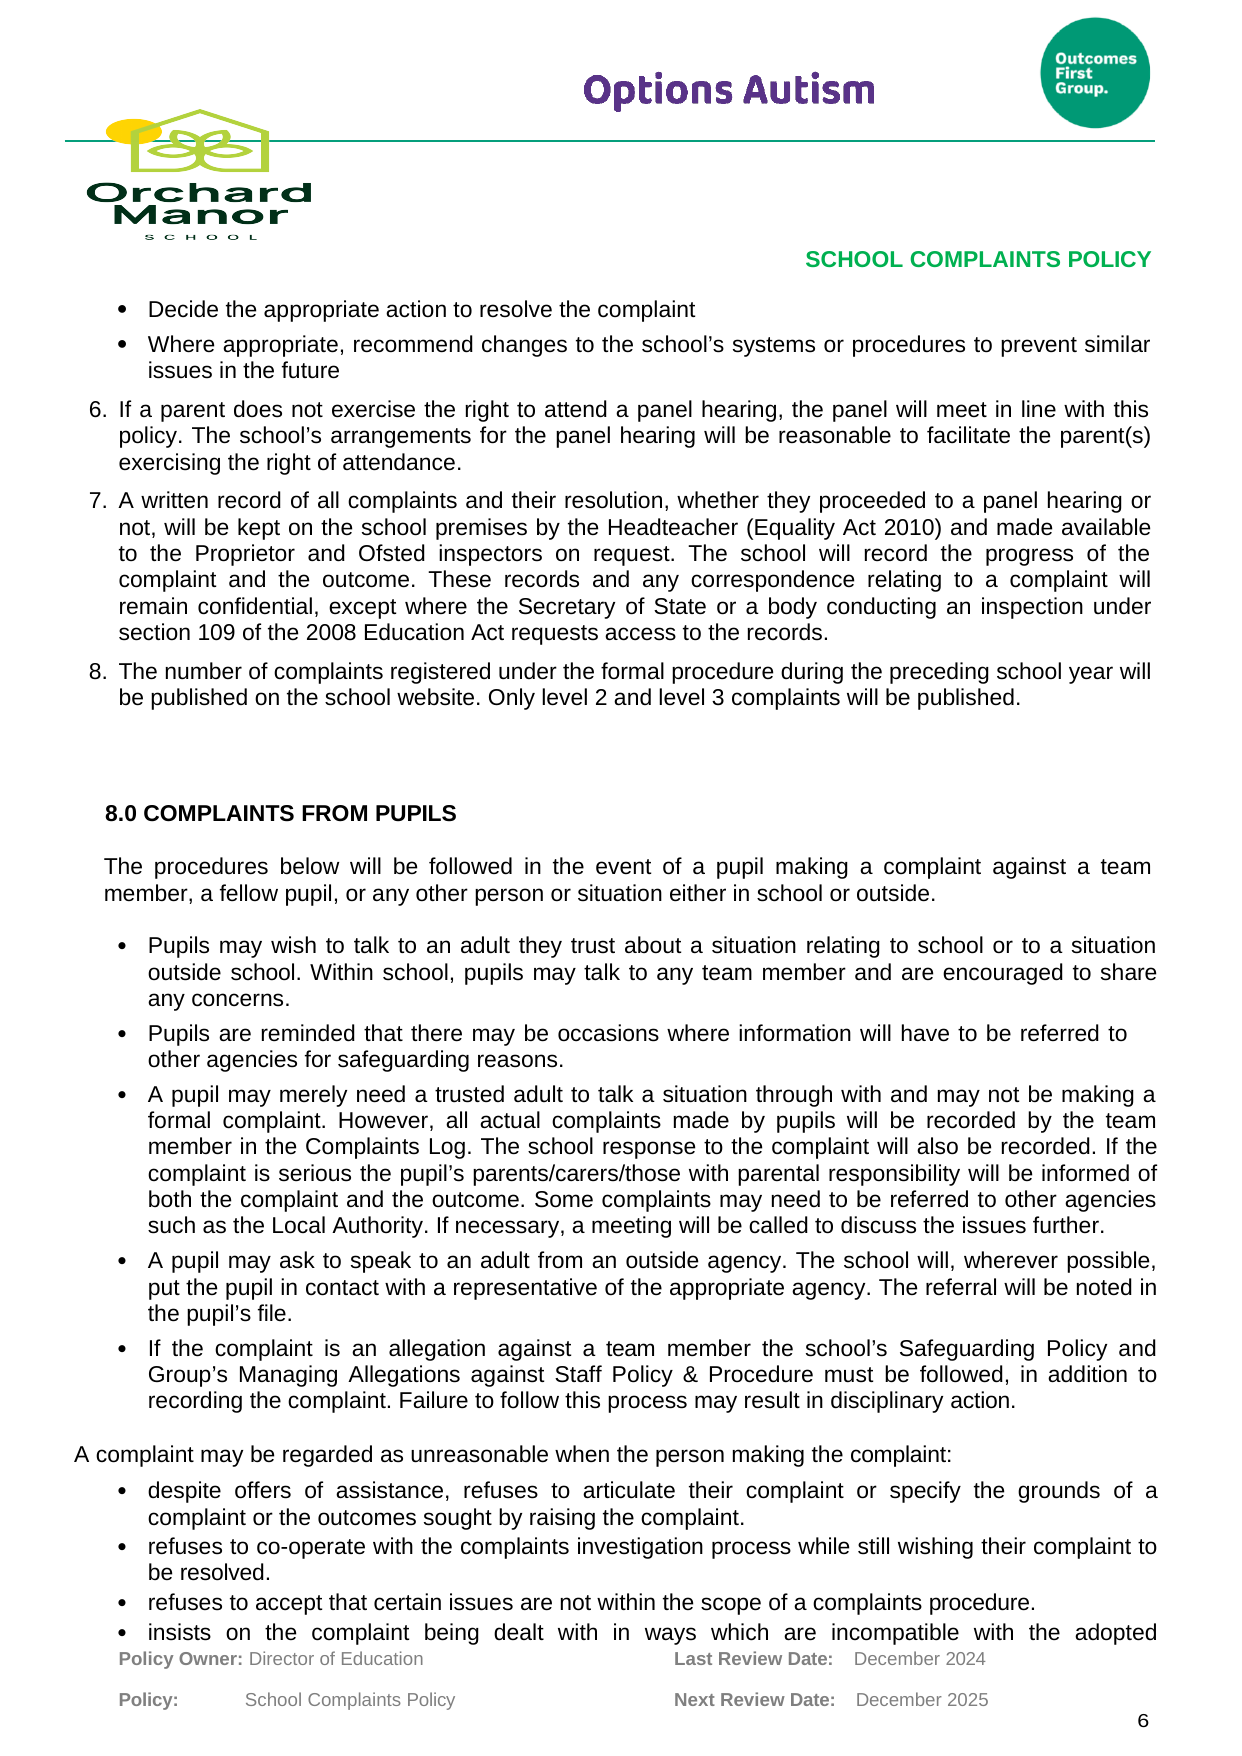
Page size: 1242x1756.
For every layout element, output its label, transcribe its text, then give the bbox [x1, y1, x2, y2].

list Decide the appropriate action to resolve the complaint [118, 296, 1152, 322]
list Pupils are reminded that there may be occasions where information will have to be referred to other agencies for safeguarding reasons. [118, 1019, 1128, 1072]
list Pupils may wish to talk to an adult they trust about a situation relating to school or to a situation outside school. Within school, pupils may talk to any team member and are encouraged to share any concerns. [118, 932, 1158, 1011]
list A written record of all complaints and their resolution, whether they proceeded to a panel hearing or not, will be kept on the school premises by the Headteacher (Equality Act 2010) and made available to the Proprietor and Ofsted inspectors on request. The school will record the progress of the complaint and the outcome. These records and any correspondence relating to a complaint will remain confidential, except where the Secretary of State or a body conducting an inspection under section 109 of the 2008 Education Act requests access to the records. [89, 487, 1152, 646]
picture [1039, 16, 1151, 129]
list insists on the complaint being dealt with in ways which are incompatible with the adopted complaints procedure or with good practice. [118, 1619, 1158, 1645]
list If the complaint is an allegation against a team member the school’s Safeguarding Policy and Group’s Managing Allegations against Staff Policy & Procedure must be followed, in addition to recording the complaint. Failure to follow this process may result in disciplinary action. [118, 1334, 1158, 1413]
list refuses to accept that certain issues are not within the scope of a complaints procedure. [118, 1590, 1158, 1615]
picture [73, 103, 326, 246]
text A complaint may be regarded as unreasonable when the person making the complaint: [74, 1441, 1158, 1467]
picture [580, 66, 877, 115]
list Where appropriate, recommend changes to the school’s systems or procedures to prevent similar issues in the future [118, 331, 1152, 383]
list A pupil may ask to speak to an adult from an outside agency. The school will, wherever possible, put the pupil in contact with a representative of the appropriate agency. The referral will be noted in the pupil’s file. [118, 1247, 1158, 1326]
text The procedures below will be followed in the event of a pupil making a complaint against a team member, a fellow pupil, or any other person or situation either in school or outside. [103, 853, 1152, 906]
list despite offers of assistance, refuses to articulate their complaint or specify the grounds of a complaint or the outcomes sought by raising the complaint. [118, 1477, 1158, 1530]
list refuses to co-operate with the complaints investigation process while still wishing their complaint to be resolved. [118, 1534, 1158, 1586]
list The number of complaints registered under the formal procedure during the preceding school year will be published on the school website. Only level 2 and level 3 complaints will be published. [89, 658, 1152, 711]
list A pupil may merely need a trusted adult to talk a situation through with and may not be making a formal complaint. However, all actual complaints made by pupils will be recorded by the team member in the Complaints Log. The school response to the complaint will also be recorded. If the complaint is serious the pupil’s parents/carers/those with parental responsibility will be informed of both the complaint and the outcome. Some complaints may need to be referred to other agencies such as the Local Authority. If necessary, a meeting will be called to discuss the issues further. [118, 1081, 1158, 1239]
subtitle 8.0 COMPLAINTS FROM PUPILS [105, 800, 1152, 827]
list If a parent does not exercise the right to attend a panel hearing, the panel will meet in line with this policy. The school’s arrangements for the panel hearing will be reasonable to facilitate the parent(s) exercising the right of attendance. [89, 396, 1152, 475]
